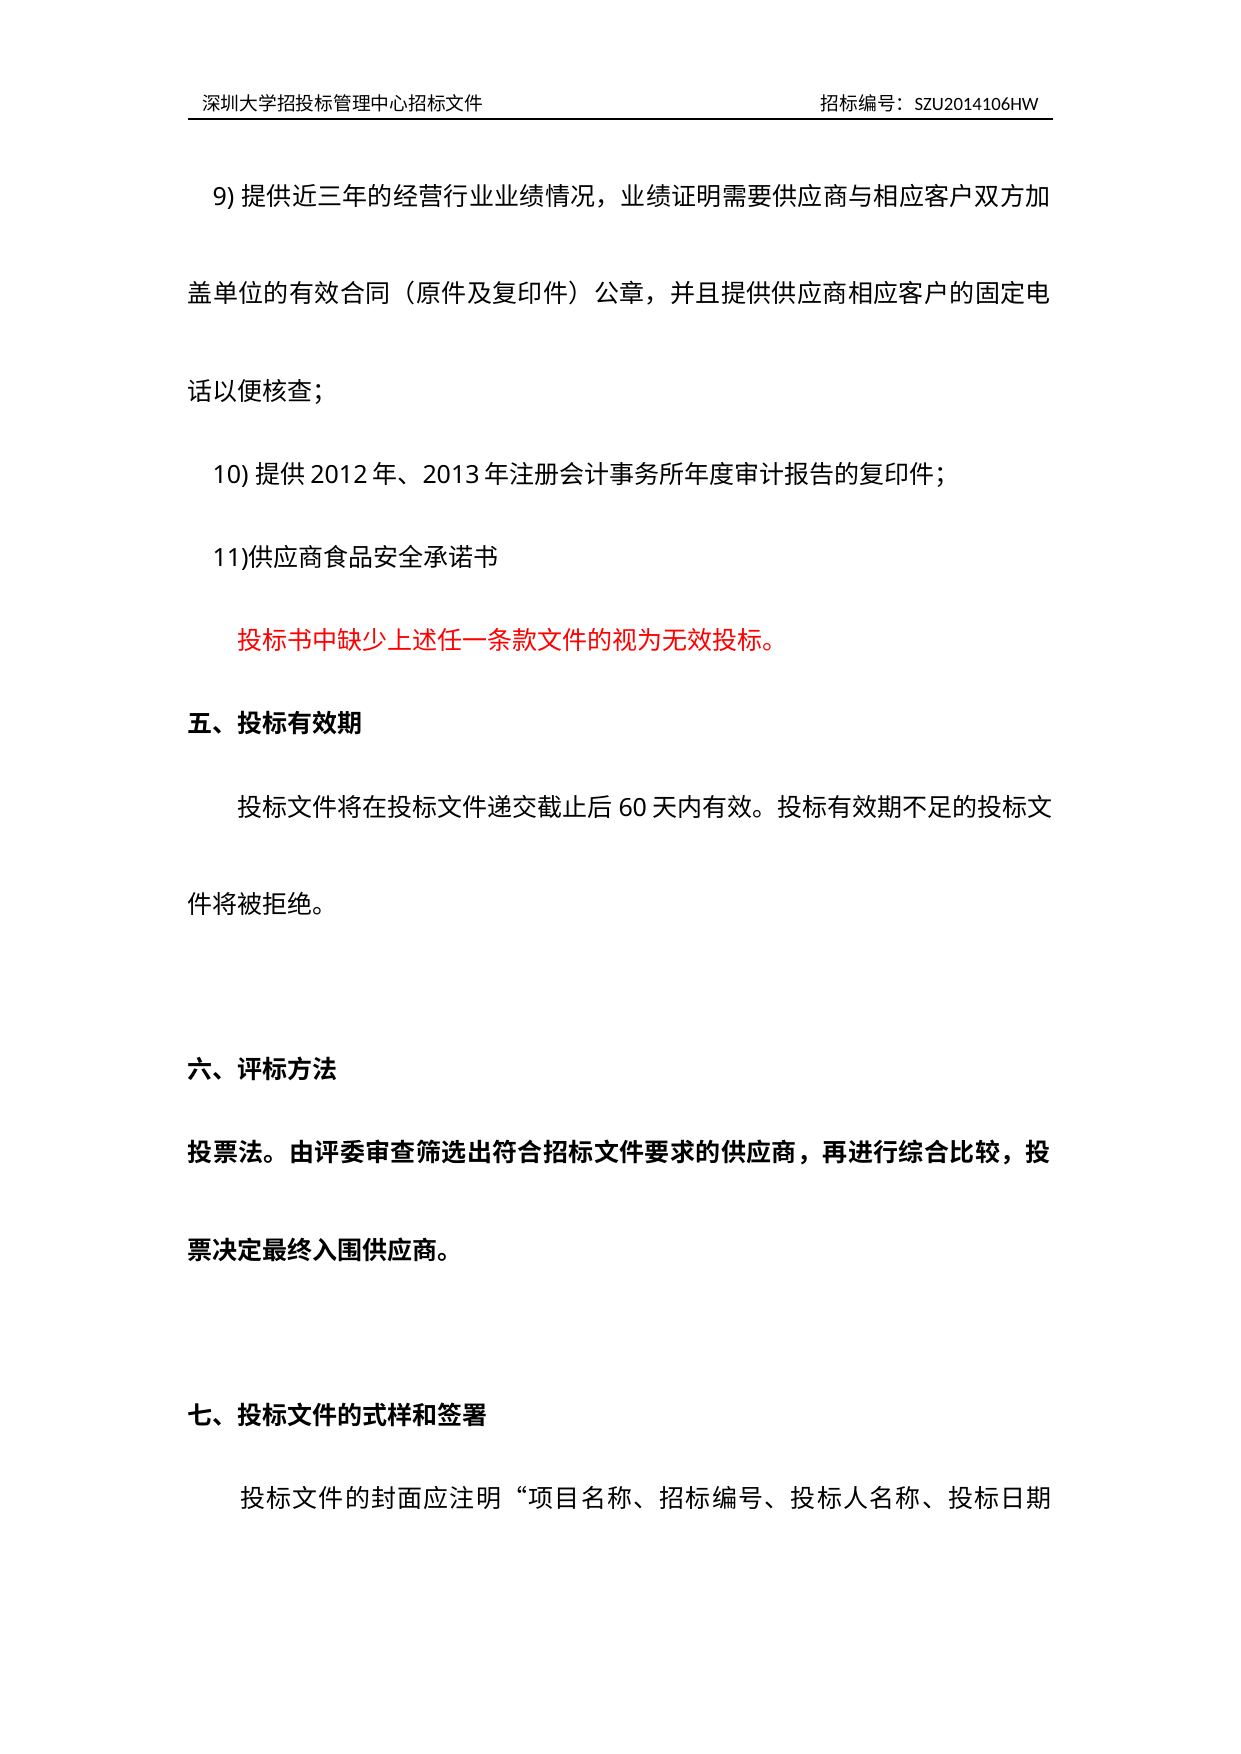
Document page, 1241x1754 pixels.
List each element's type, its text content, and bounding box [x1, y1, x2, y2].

text 七、投标文件的式样和签署 [187, 1381, 1053, 1446]
text 11)供应商食品安全承诺书 [187, 523, 1053, 588]
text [187, 1464, 1053, 1529]
text 投票法。由评委审查筛选出符合招标文件要求的供应商，再进行综合比较，投票决定最终入围供应商。 [187, 1118, 1053, 1281]
text 投标文件将在投标文件递交截止后60天内有效。投标有效期不足的投标文件将被拒绝。 [187, 773, 1053, 935]
text 9) 提供近三年的经营行业业绩情况，业绩证明需要供应商与相应客户双方加盖单位的有效合同（原件及复印件）公章，并且提供供应商相应客户的固定电话以便核查； [187, 162, 1053, 422]
text 10) 提供2012年、2013年注册会计事务所年度审计报告的复印件； [187, 440, 1053, 505]
text 五、投标有效期 [187, 689, 1053, 754]
text 投标书中缺少上述任一条款文件的视为无效投标。 [187, 606, 1053, 671]
text 六、评标方法 [187, 1035, 1053, 1100]
